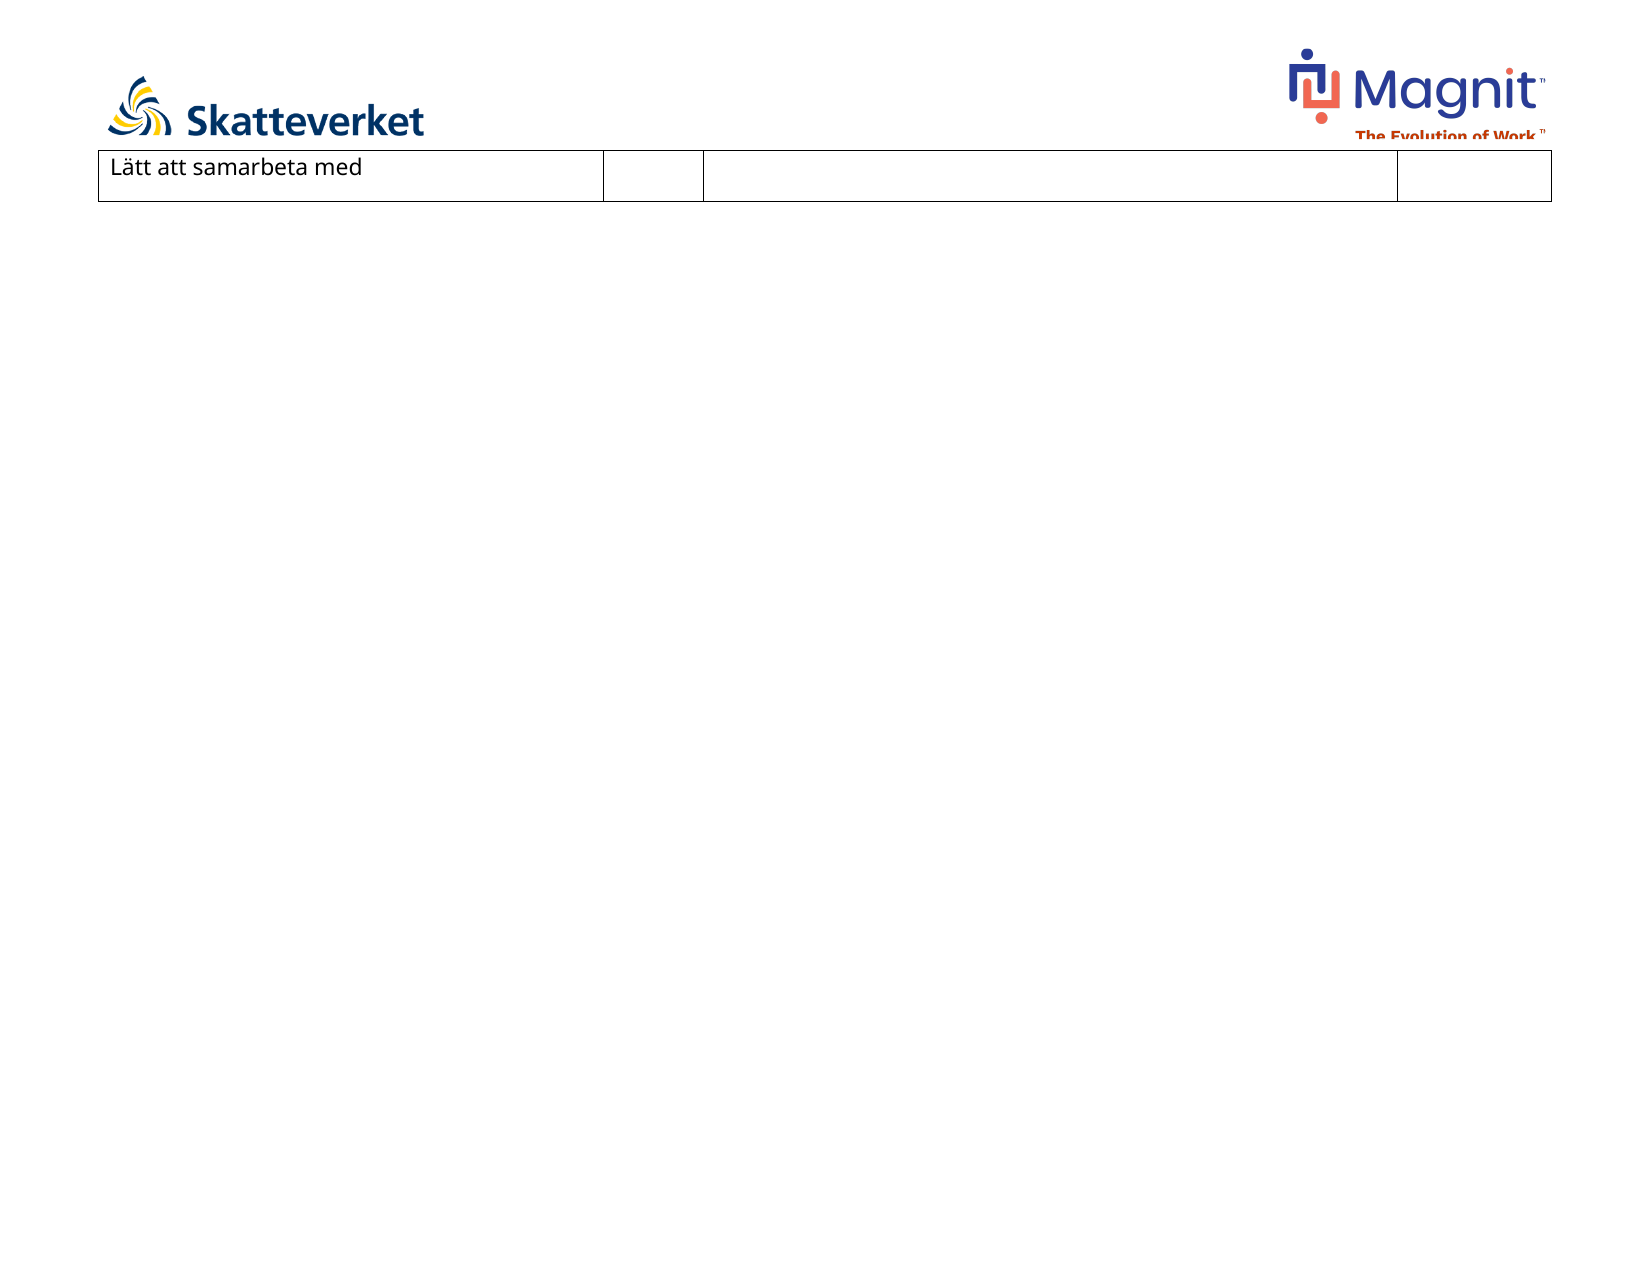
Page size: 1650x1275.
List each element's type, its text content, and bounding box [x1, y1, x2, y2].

picture [107, 76, 424, 136]
table_cell Lätt att samarbeta med [99, 151, 603, 201]
table_cell [704, 151, 1397, 201]
table_cell [604, 151, 703, 201]
table_cell [1398, 151, 1551, 201]
picture [1289, 48, 1546, 139]
